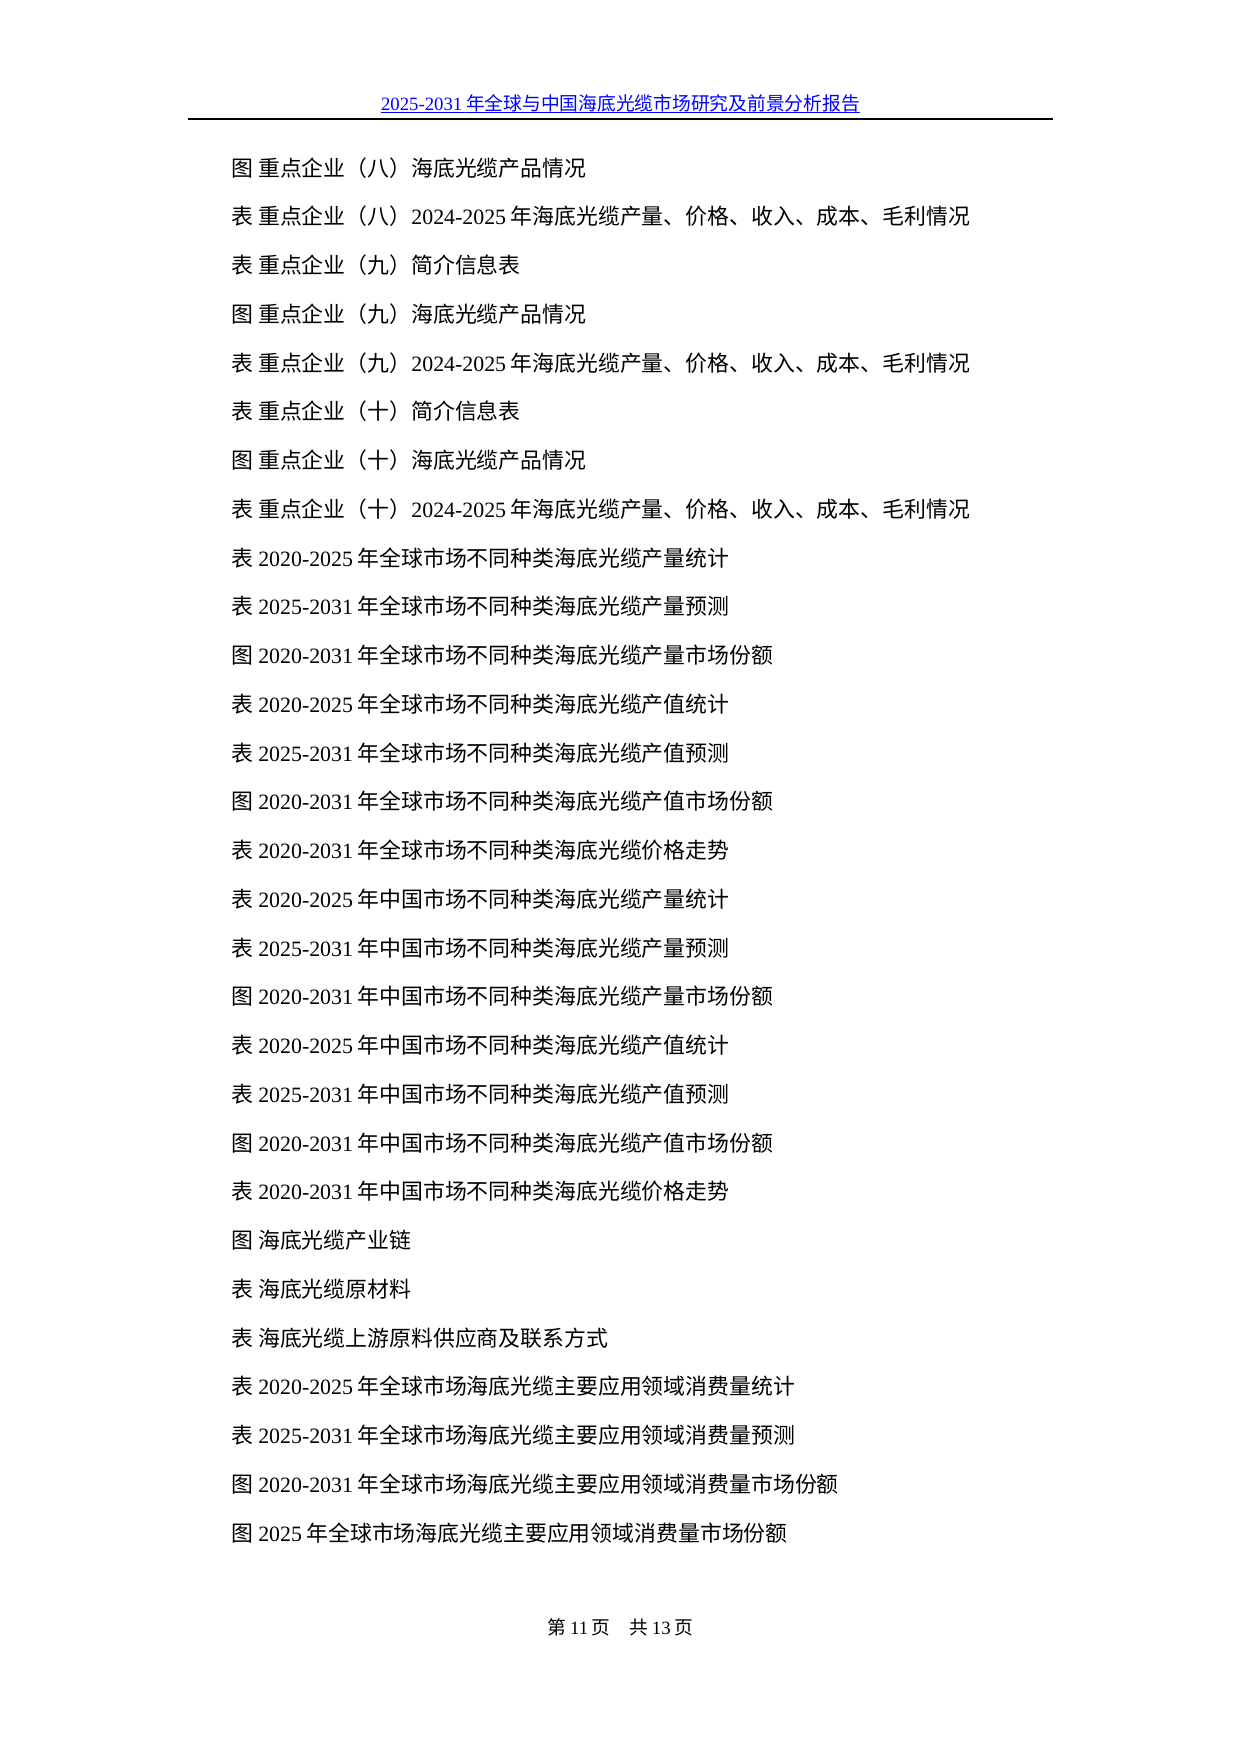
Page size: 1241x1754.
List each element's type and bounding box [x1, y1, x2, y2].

text [187, 150, 1053, 1548]
